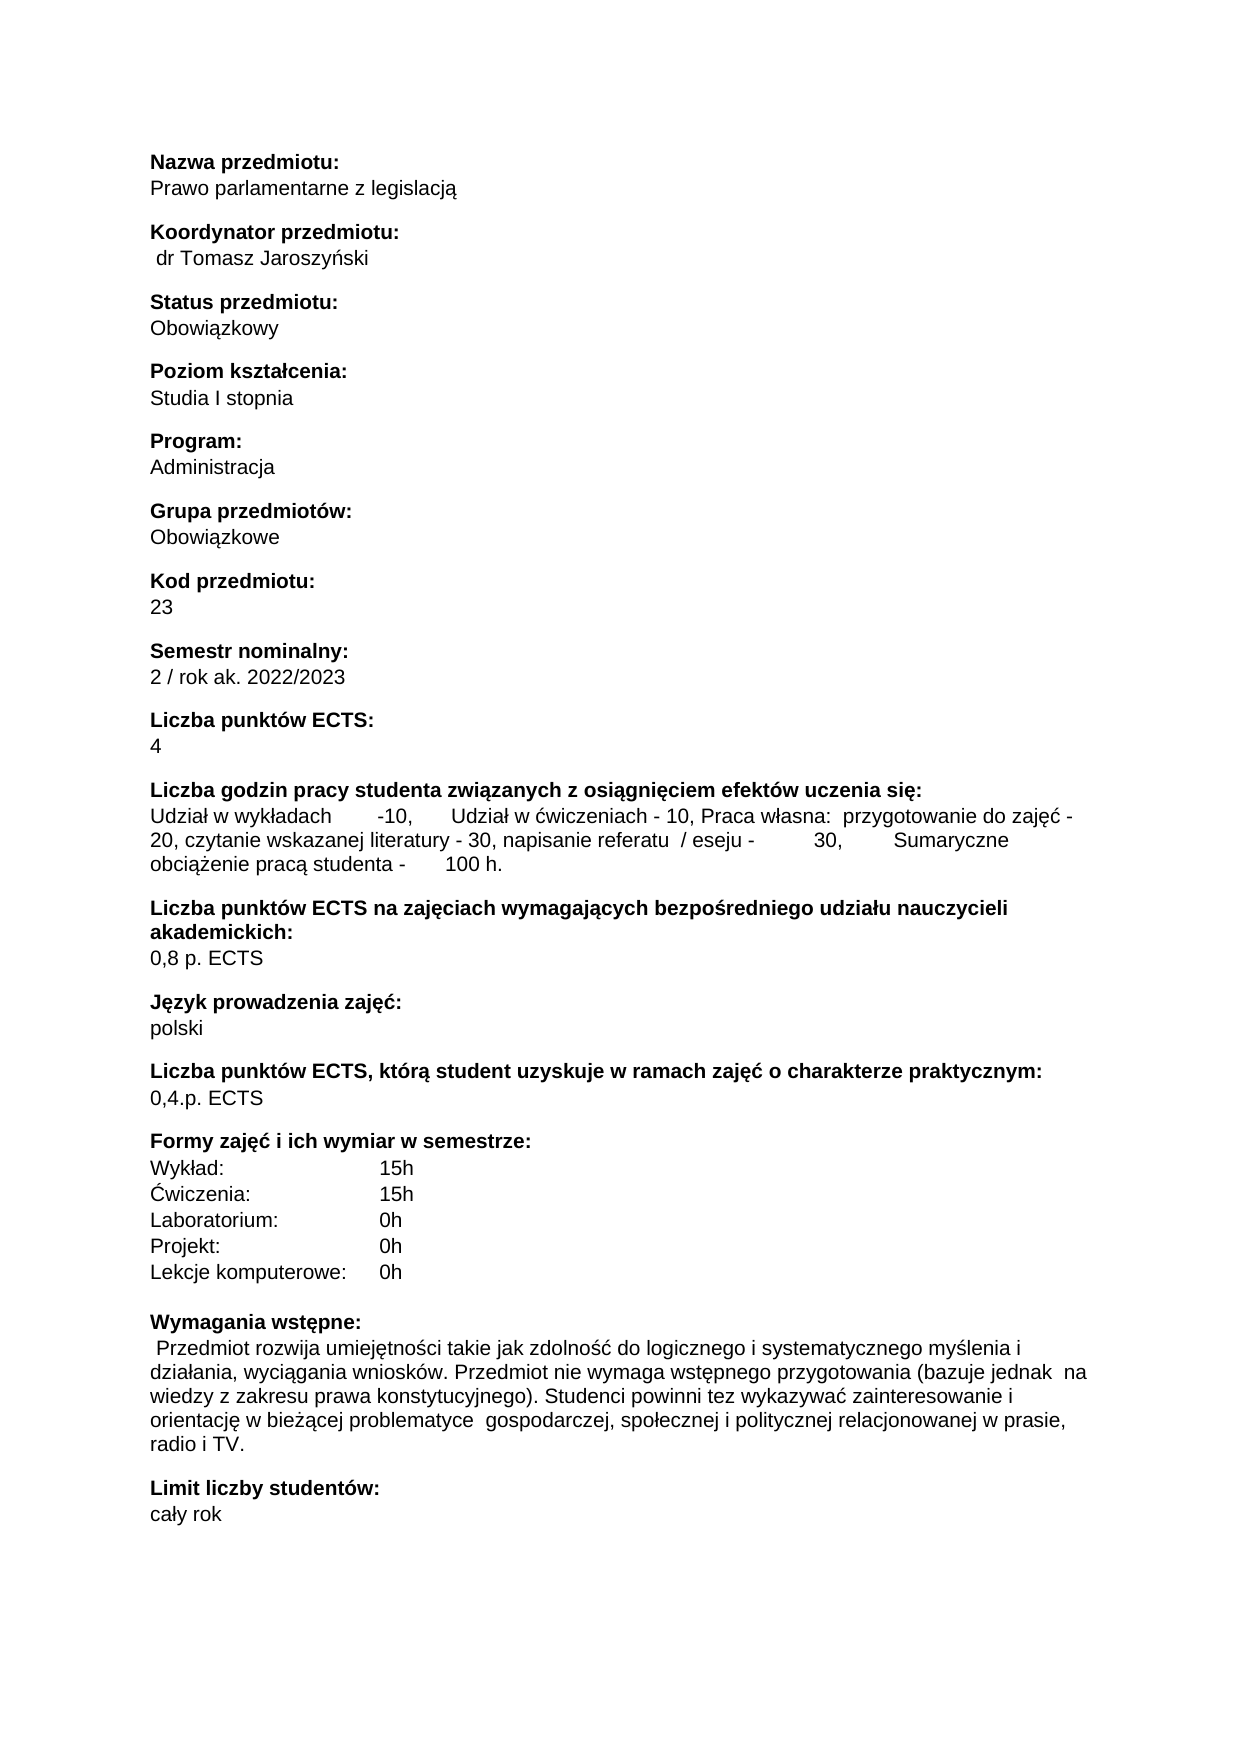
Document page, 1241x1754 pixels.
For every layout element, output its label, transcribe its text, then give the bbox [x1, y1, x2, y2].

text dr Tomasz Jaroszyński [150, 246, 1090, 270]
text Formy zajęć i ich wymiar w semestrze: [150, 1129, 1090, 1153]
text 0,4.p. ECTS [150, 1085, 1090, 1109]
text Poziom kształcenia: [150, 359, 1090, 383]
text Obowiązkowy [150, 316, 1090, 339]
table_cell Lekcje komputerowe: [140, 1260, 367, 1284]
text Administracja [150, 455, 1090, 479]
text Grupa przedmiotów: [150, 499, 1090, 523]
text Semestr nominalny: [150, 638, 1090, 662]
text polski [150, 1016, 1090, 1039]
table_cell Ćwiczenia: [140, 1182, 367, 1206]
text Nazwa przedmiotu: [150, 150, 1090, 174]
table_cell 0h [369, 1206, 597, 1232]
text Studia I stopnia [150, 385, 1090, 409]
text Prawo parlamentarne z legislacją [150, 176, 1090, 200]
text Liczba punktów ECTS: [150, 708, 1090, 732]
table_cell Laboratorium: [140, 1208, 367, 1232]
text 2 / rok ak. 2022/2023 [150, 664, 1090, 688]
table_cell 0h [369, 1258, 597, 1284]
text Język prowadzenia zajęć: [150, 989, 1090, 1013]
table_cell 15h [369, 1180, 597, 1206]
text 4 [150, 734, 1090, 758]
text Koordynator przedmiotu: [150, 220, 1090, 244]
text Program: [150, 429, 1090, 453]
text Liczba punktów ECTS na zajęciach wymagających bezpośredniego udziału nauczycieli akademickich: [150, 896, 1090, 944]
table_cell 0h [369, 1232, 597, 1258]
text 0,8 p. ECTS [150, 946, 1090, 970]
text Przedmiot rozwija umiejętności takie jak zdolność do logicznego i systematycznego myślenia i działania, wyciągania wniosków. Przedmiot nie wymaga wstępnego przygotowania (bazuje jednak na wiedzy z zakresu prawa konstytucyjnego). Studenci powinni tez wykazywać zainteresowanie i orientację w bieżącej problematyce gospodarczej, społecznej i politycznej relacjonowanej w prasie, radio i TV. [150, 1336, 1090, 1456]
text Obowiązkowe [150, 525, 1090, 549]
text Liczba godzin pracy studenta związanych z osiągnięciem efektów uczenia się: [150, 778, 1090, 802]
text Liczba punktów ECTS, którą student uzyskuje w ramach zajęć o charakterze praktycznym: [150, 1059, 1090, 1083]
table_header 15h [369, 1156, 597, 1180]
text Status przedmiotu: [150, 289, 1090, 313]
table_header Wykład: [140, 1156, 367, 1180]
text Udział w wykładach -10, Udział w ćwiczeniach - 10, Praca własna: przygotowanie do zajęć -20, czytanie wskazanej literatury - 30, napisanie referatu / eseju - 30, Sumaryczne obciążenie pracą studenta - 100 h. [150, 804, 1090, 876]
text cały rok [150, 1502, 1090, 1526]
text Limit liczby studentów: [150, 1476, 1090, 1499]
text Wymagania wstępne: [150, 1310, 1090, 1334]
text Kod przedmiotu: [150, 569, 1090, 593]
table_cell Projekt: [140, 1234, 367, 1258]
text 23 [150, 595, 1090, 619]
